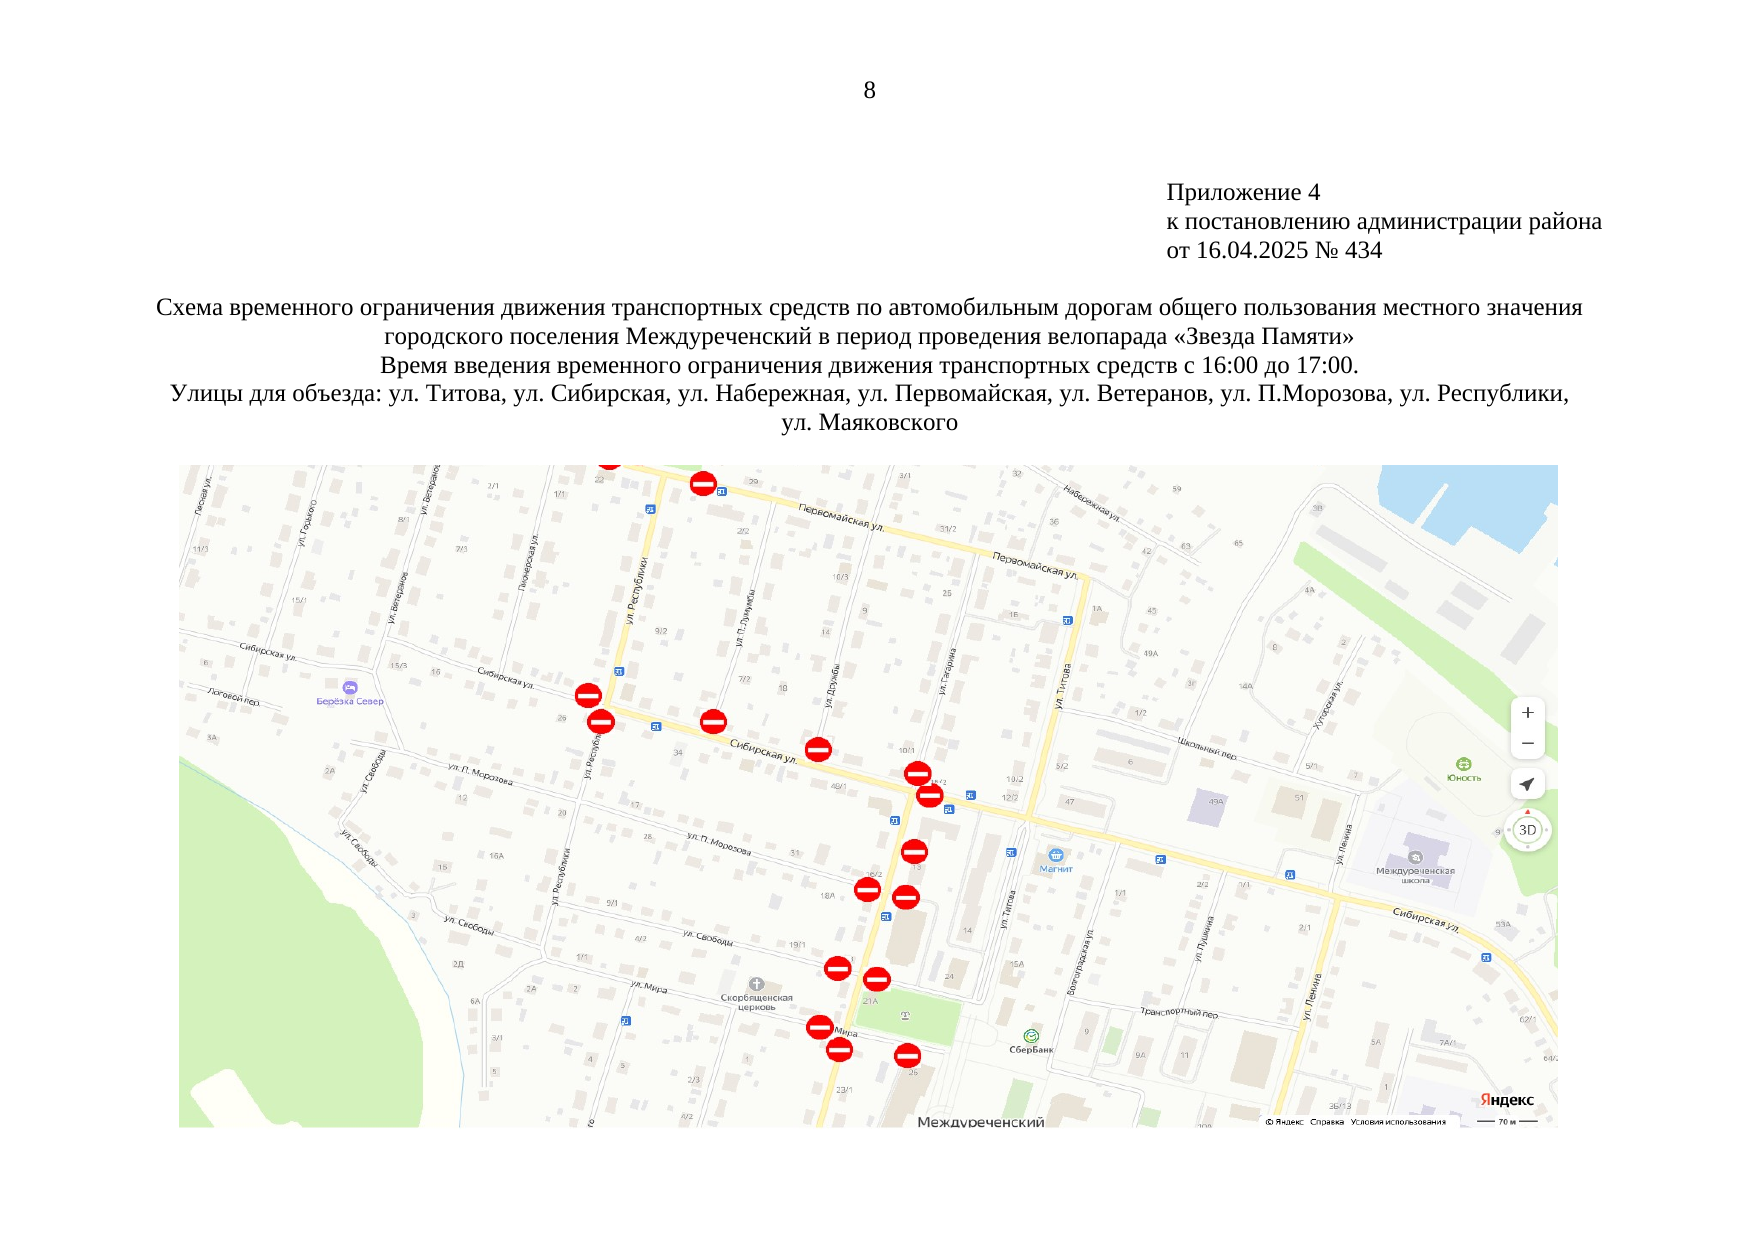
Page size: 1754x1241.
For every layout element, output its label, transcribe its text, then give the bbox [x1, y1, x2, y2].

text Время введения временного ограничения движения транспортных средств с 16:00 до 17:00. [103, 350, 1636, 378]
text Приложение 4 [1166, 177, 1636, 206]
text Улицы для объезда: ул. Титова, ул. Сибирская, ул. Набережная, ул. Первомайская, ул. Ветеранов, ул. П.Морозова, ул. Республики, [103, 378, 1636, 407]
text к постановлению администрации района [1166, 206, 1636, 235]
text от 16.04.2025 № 434 [1166, 235, 1636, 263]
picture [179, 465, 1558, 1138]
text Схема временного ограничения движения транспортных средств по автомобильным дорогам общего пользования местного значения городского поселения Междуреченский в период проведения велопарада «Звезда Памяти» [103, 292, 1636, 350]
text ул. Маяковского [103, 407, 1636, 436]
